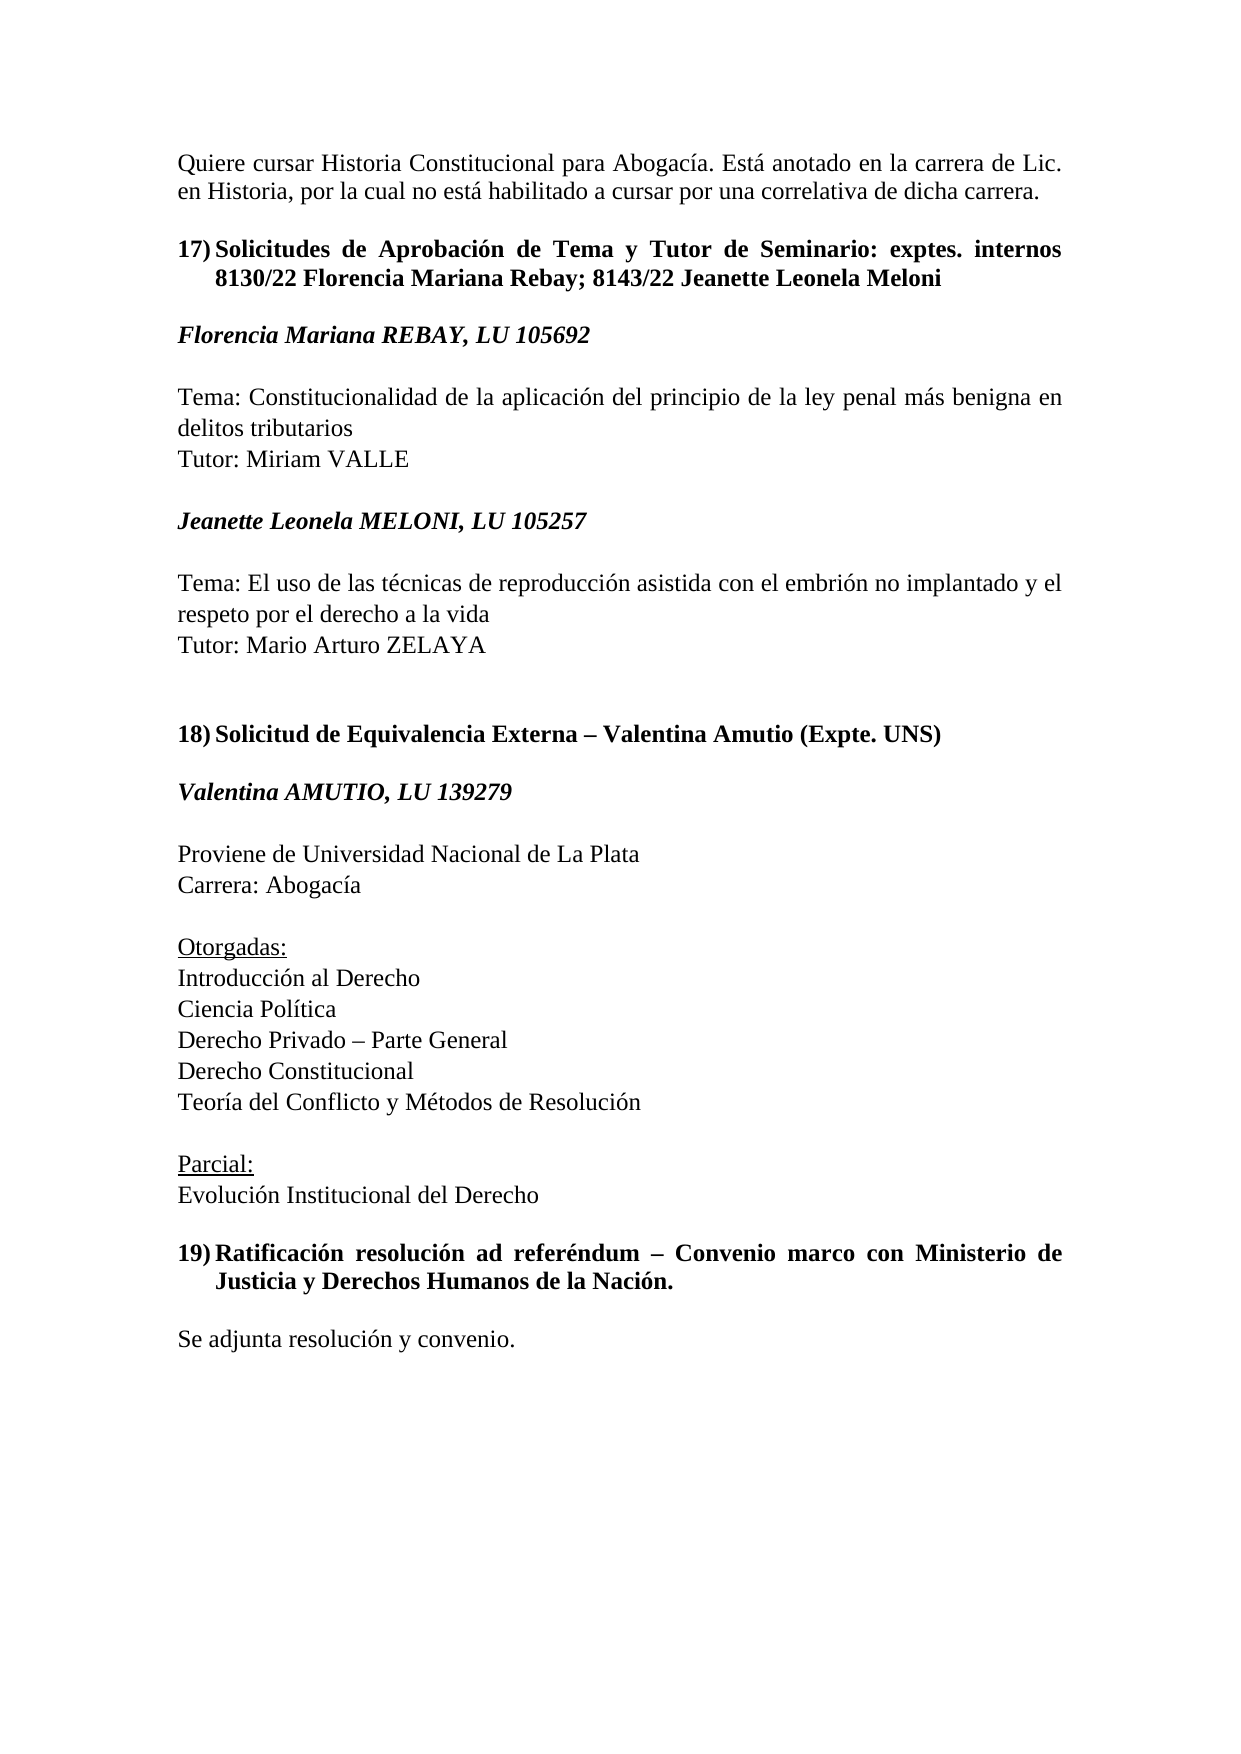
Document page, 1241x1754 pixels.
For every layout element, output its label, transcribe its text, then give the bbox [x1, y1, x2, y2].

text Teoría del Conflicto y Métodos de Resolución [177, 1087, 1063, 1116]
text Evolución Institucional del Derecho [177, 1180, 1063, 1209]
text Valentina AMUTIO, LU 139279 [177, 777, 1063, 805]
text Proviene de Universidad Nacional de La Plata [177, 839, 1063, 867]
text Jeanette Leonela MELONI, LU 105257 [177, 506, 1063, 535]
text Derecho Privado – Parte General [177, 1025, 1063, 1054]
text Ciencia Política [177, 994, 1063, 1023]
text Tutor: Miriam VALLE [177, 444, 1063, 473]
text Parcial: [177, 1149, 1063, 1178]
text Tema: Constitucionalidad de la aplicación del principio de la ley penal más benigna en delitos tributarios [177, 382, 1063, 442]
list Solicitudes de Aprobación de Tema y Tutor de Seminario: exptes. internos 8130/22 Florencia Mariana Rebay; 8143/22 Jeanette Leonela Meloni [177, 234, 1063, 291]
list Ratificación resolución ad referéndum – Convenio marco con Ministerio de Justicia y Derechos Humanos de la Nación. [177, 1238, 1063, 1295]
text Otorgadas: [177, 932, 1063, 961]
text Quiere cursar Historia Constitucional para Abogacía. Está anotado en la carrera de Lic. en Historia, por la cual no está habilitado a cursar por una correlativa de dicha carrera. [177, 148, 1063, 205]
text Tema: El uso de las técnicas de reproducción asistida con el embrión no implantado y el respeto por el derecho a la vida [177, 568, 1063, 628]
list Solicitud de Equivalencia Externa – Valentina Amutio (Expte. UNS) [177, 719, 1063, 748]
text Tutor: Mario Arturo ZELAYA [177, 631, 1063, 659]
text Derecho Constitucional [177, 1056, 1063, 1085]
text Florencia Mariana REBAY, LU 105692 [177, 320, 1063, 349]
text Carrera: Abogacía [177, 870, 1063, 898]
text Introducción al Derecho [177, 963, 1063, 992]
text Se adjunta resolución y convenio. [177, 1324, 1063, 1353]
